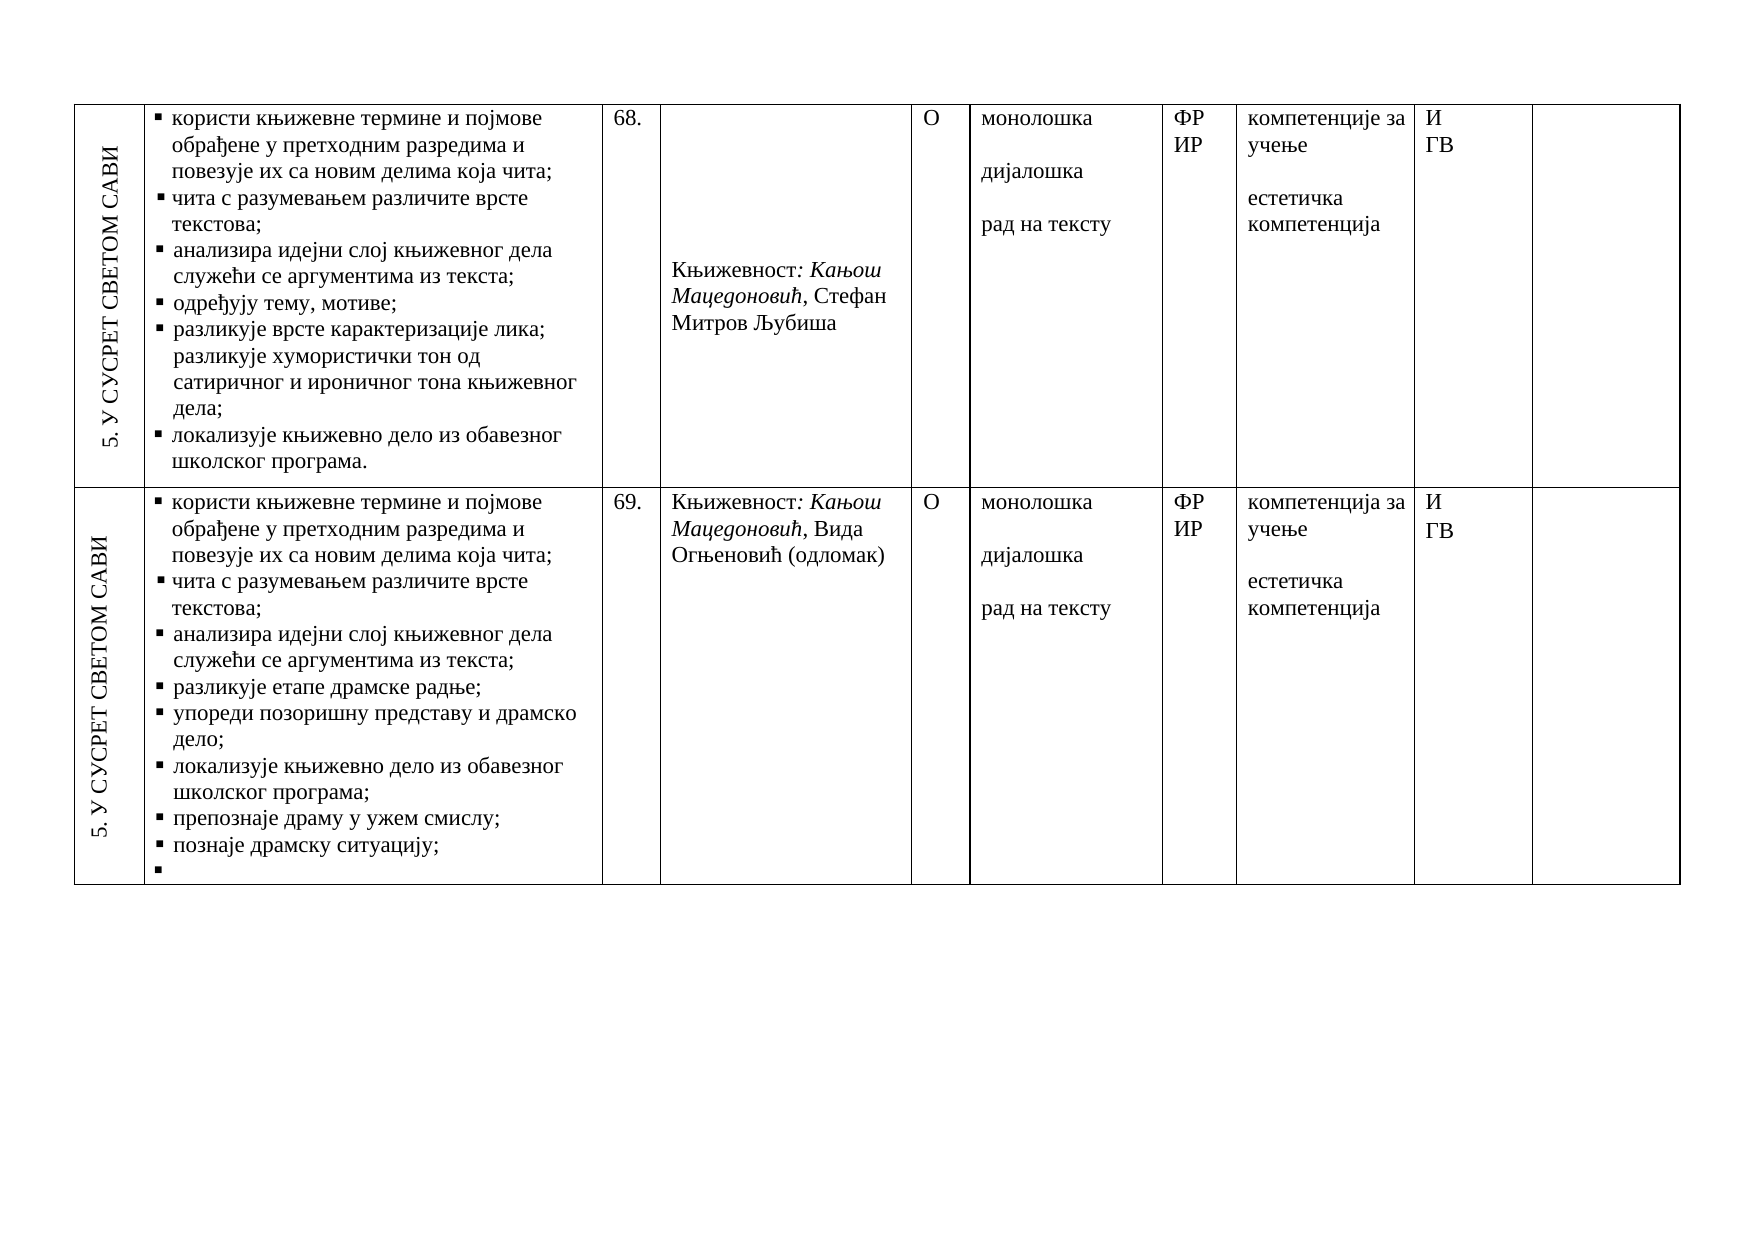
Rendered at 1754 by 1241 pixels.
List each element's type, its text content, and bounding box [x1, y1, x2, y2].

table_cell ФР ИР [1163, 105, 1236, 487]
table_cell компетенције за учење естетичка компетенција [1237, 105, 1414, 487]
table_cell користи књижевне термине и појмове обрађене у претходним разредима и повезује их са новим делима која чита; чита с разумевањем различите врсте текстова; анализира идејни слој књижевног дела служећи се аргументима из текста; одређују тему, мотиве; разликује врсте карактеризације лика; разликује хумористички тон од сатиричног и ироничног тона књижевног дела; локализује књижевно дело из обавезног школског програма. [145, 105, 602, 487]
table_cell ФР ИР [1163, 488, 1236, 883]
table_cell монолошка дијалошка рад на тексту [971, 105, 1162, 487]
table_cell И ГВ [1415, 105, 1532, 487]
table_cell 5. У СУСРЕТ СВЕТОМ САВИ [75, 105, 144, 487]
table_cell [1533, 488, 1679, 883]
table_cell [1533, 105, 1679, 487]
table_cell 68. [603, 105, 660, 487]
table_cell О [912, 105, 969, 487]
table_cell компетенција за учење естетичка компетенција [1237, 488, 1414, 883]
table_cell Књижевност: Кањош Мацедоновић, Вида Огњеновић (одломак) [661, 488, 911, 883]
table_cell 69. [603, 488, 660, 883]
table_cell О [912, 488, 969, 883]
table_cell И ГВ [1415, 488, 1532, 883]
table_cell монолошка дијалошка рад на тексту [971, 488, 1162, 883]
table_cell користи књижевне термине и појмове обрађене у претходним разредима и повезује их са новим делима која чита; чита с разумевањем различите врсте текстова; анализира идејни слој књижевног дела служећи се аргументима из текста; разликује етапе драмске радње; упореди позоришну представу и драмско дело; локализује књижевно дело из обавезног школског програма; препознаје драму у ужем смислу; познаје драмску ситуацију; [145, 488, 602, 883]
table_cell Књижевност: Кањош Мацедоновић, Стефан Митров Љубиша [661, 105, 911, 487]
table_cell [75, 488, 144, 883]
